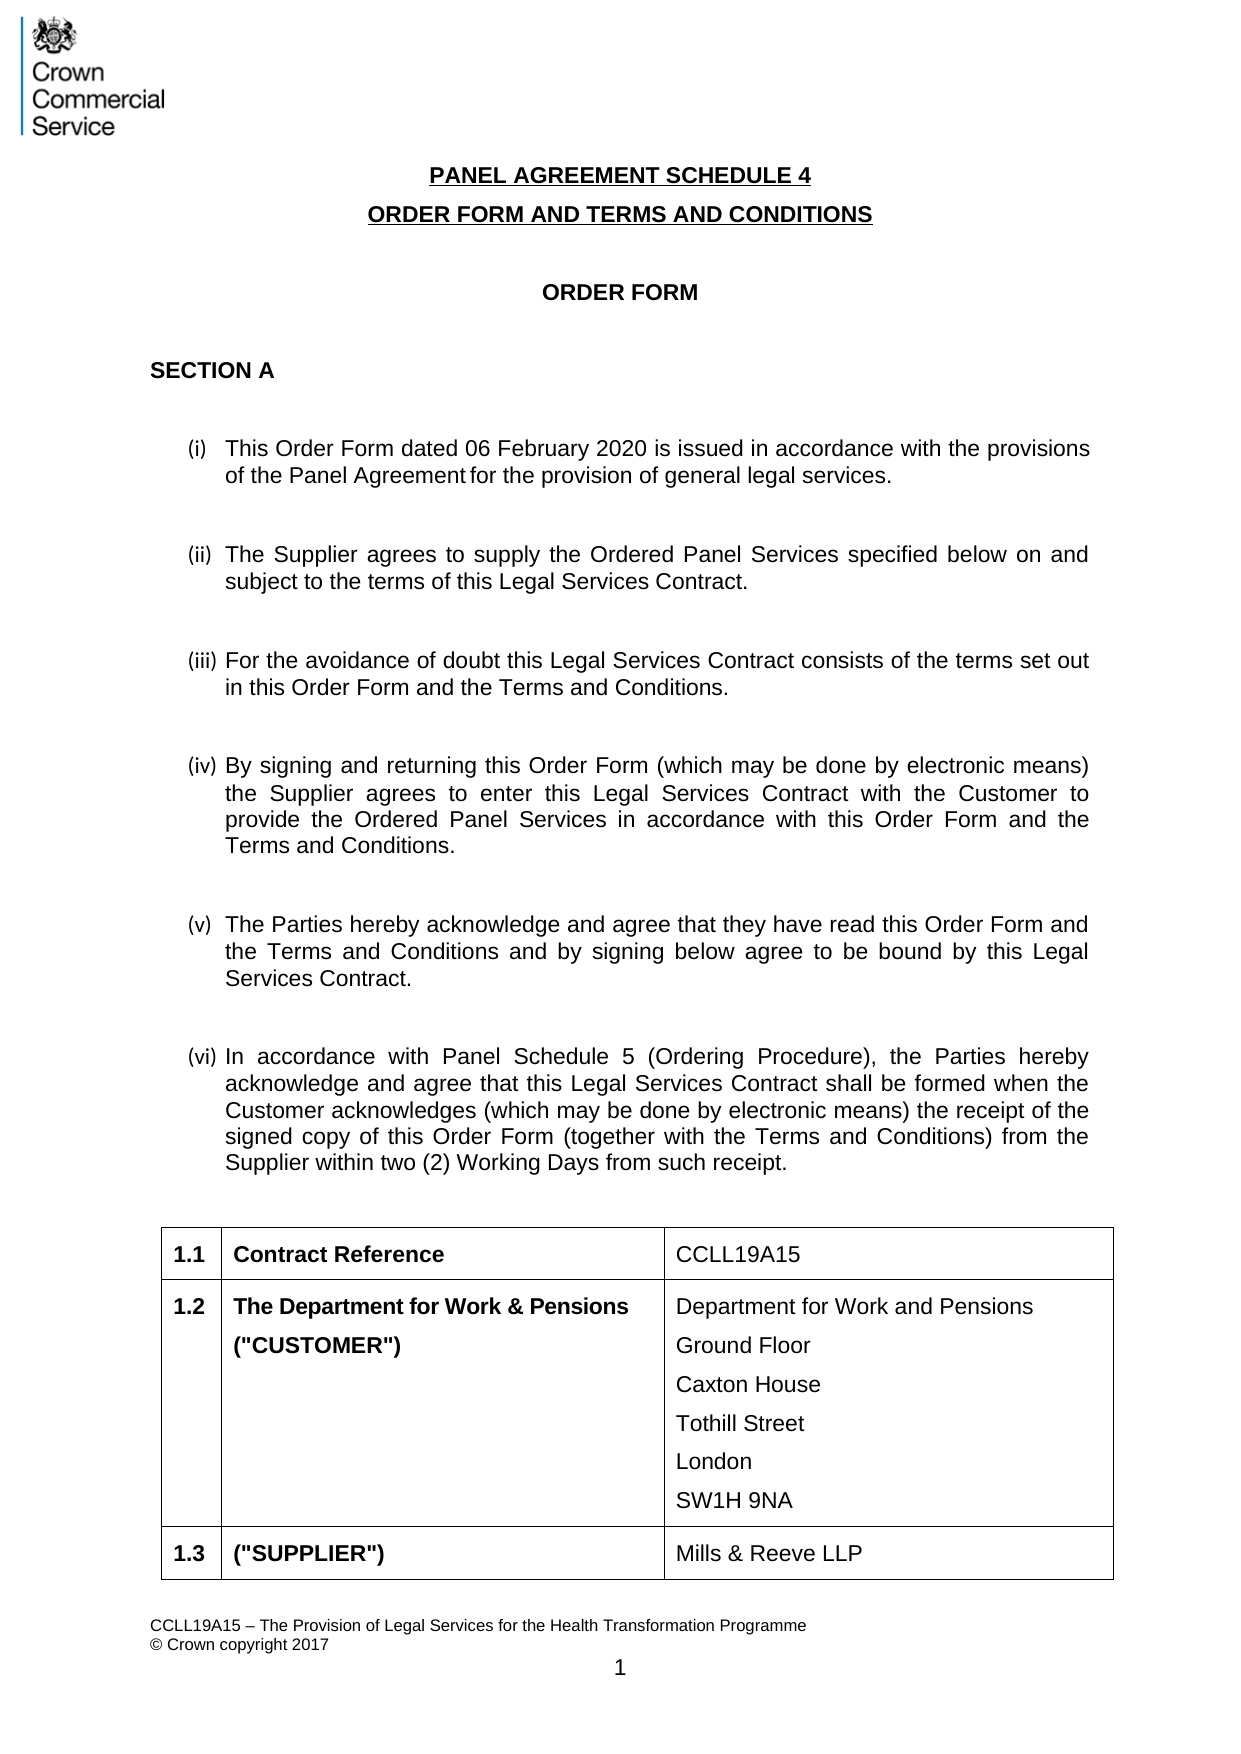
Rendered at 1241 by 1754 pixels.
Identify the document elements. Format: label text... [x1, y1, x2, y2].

text ORDER FORM AND TERMS AND CONDITIONS [150, 201, 1090, 228]
table_header 1.1 [162, 1228, 221, 1279]
list The Supplier agrees to supply the Ordered Panel Services specified below on and subject to the terms of this Legal Services Contract. [187, 540, 1090, 594]
title ORDER FORM [150, 279, 1090, 305]
picture [20, 16, 165, 136]
title SECTION A [150, 357, 993, 383]
table_cell 1.2 [162, 1280, 221, 1526]
table_cell Department for Work and Pensions Ground Floor Caxton House Tothill Street London SW1H 9NA [665, 1280, 1113, 1526]
table_header Contract Reference [222, 1228, 664, 1279]
table_cell ("SUPPLIER") [222, 1527, 664, 1578]
list This Order Form dated 06 February 2020 is issued in accordance with the provisions of the Panel Agreement for the provision of general legal services. [187, 434, 1090, 489]
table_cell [665, 1527, 1113, 1578]
text PANEL AGREEMENT SCHEDULE 4 [150, 162, 1090, 189]
list The Parties hereby acknowledge and agree that they have read this Order Form and the Terms and Conditions and by signing below agree to be bound by this Legal Services Contract. [187, 910, 1090, 991]
list By signing and returning this Order Form (which may be done by electronic means) the Supplier agrees to enter this Legal Services Contract with the Customer to provide the Ordered Panel Services in accordance with this Order Form and the Terms and Conditions. [187, 752, 1090, 859]
table_header CCLL19A15 [665, 1228, 1113, 1279]
list For the avoidance of doubt this Legal Services Contract consists of the terms set out in this Order Form and the Terms and Conditions. [187, 646, 1090, 700]
table_cell 1.3 [162, 1527, 221, 1578]
list In accordance with Panel Schedule 5 (Ordering Procedure), the Parties hereby acknowledge and agree that this Legal Services Contract shall be formed when the Customer acknowledges (which may be done by electronic means) the receipt of the signed copy of this Order Form (together with the Terms and Conditions) from the Supplier within two (2) Working Days from such receipt. [187, 1042, 1090, 1176]
table_cell The Department for Work & Pensions ("CUSTOMER") [222, 1280, 664, 1526]
